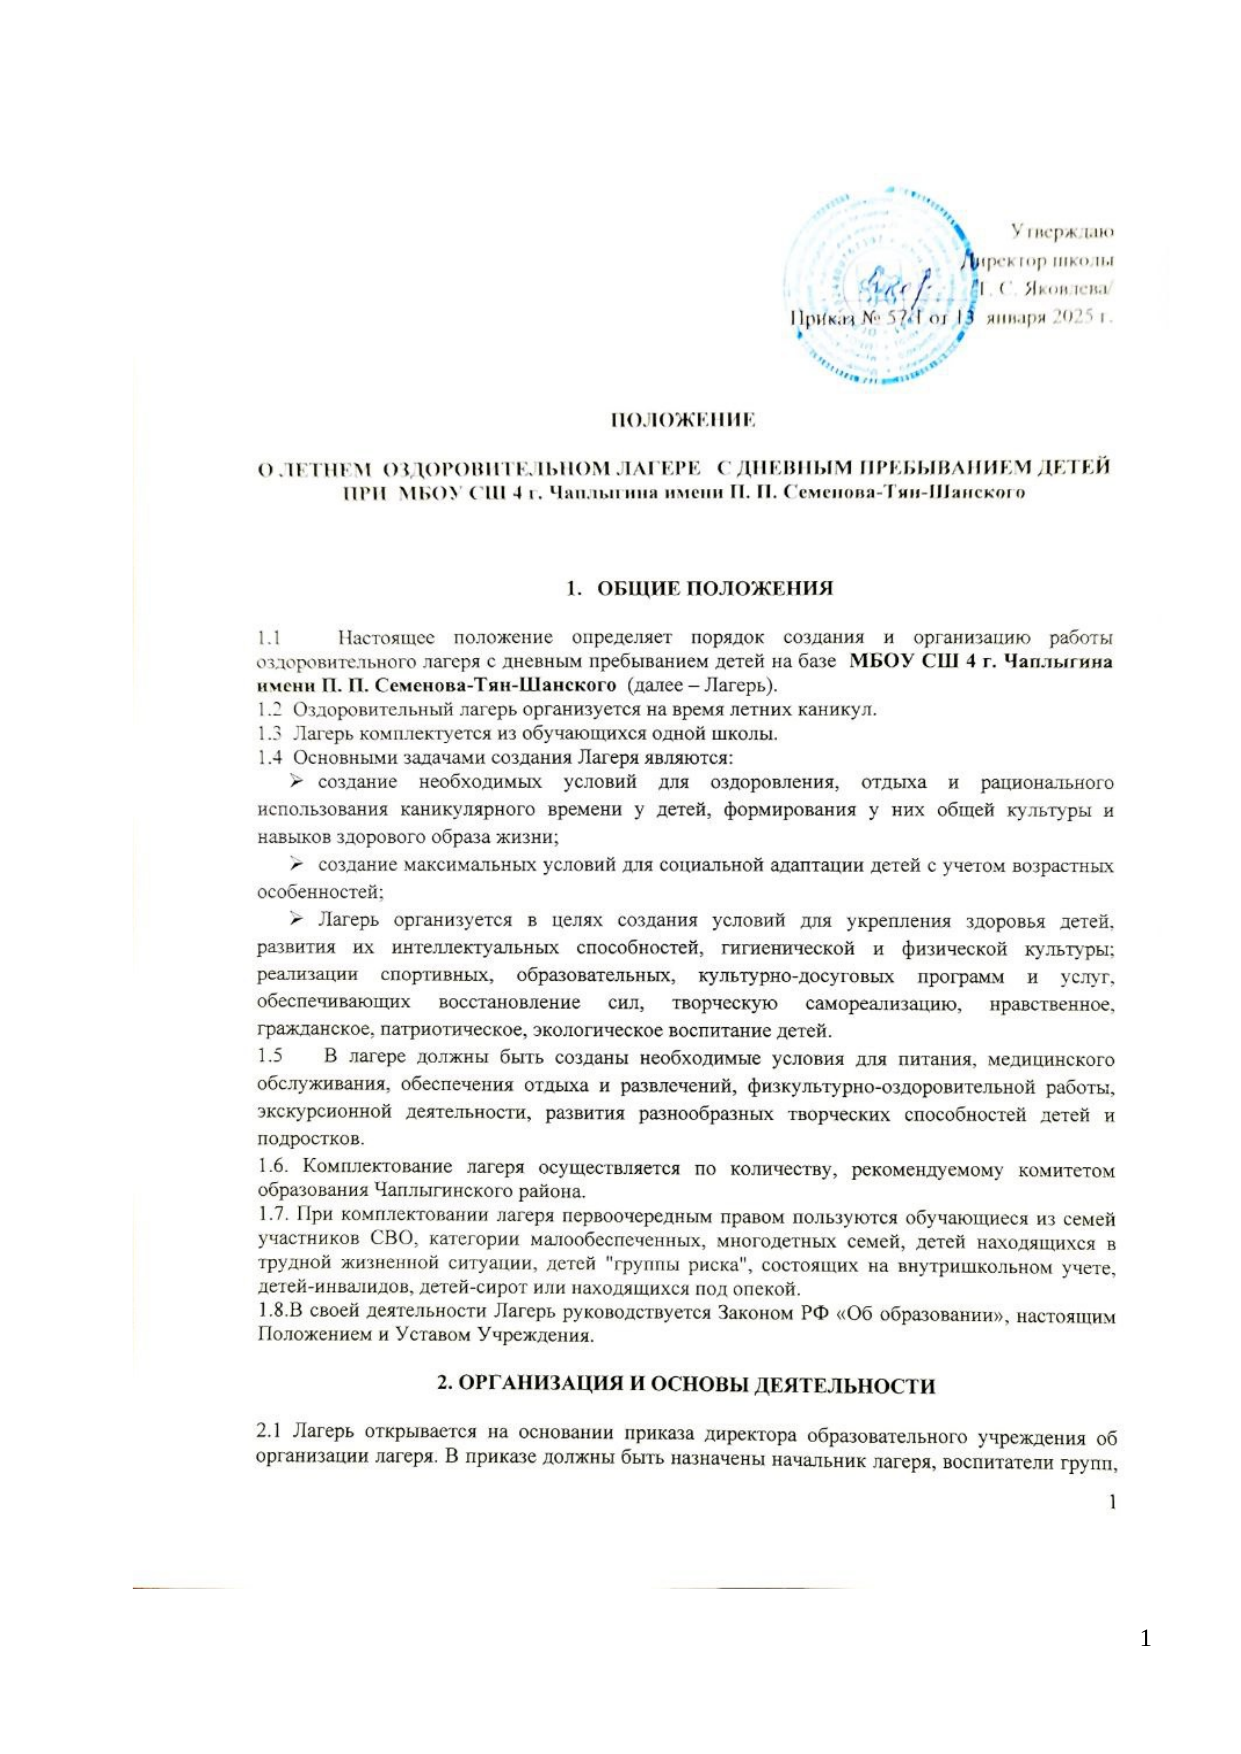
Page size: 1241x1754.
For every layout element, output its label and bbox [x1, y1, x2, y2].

picture [132, 118, 1170, 1589]
